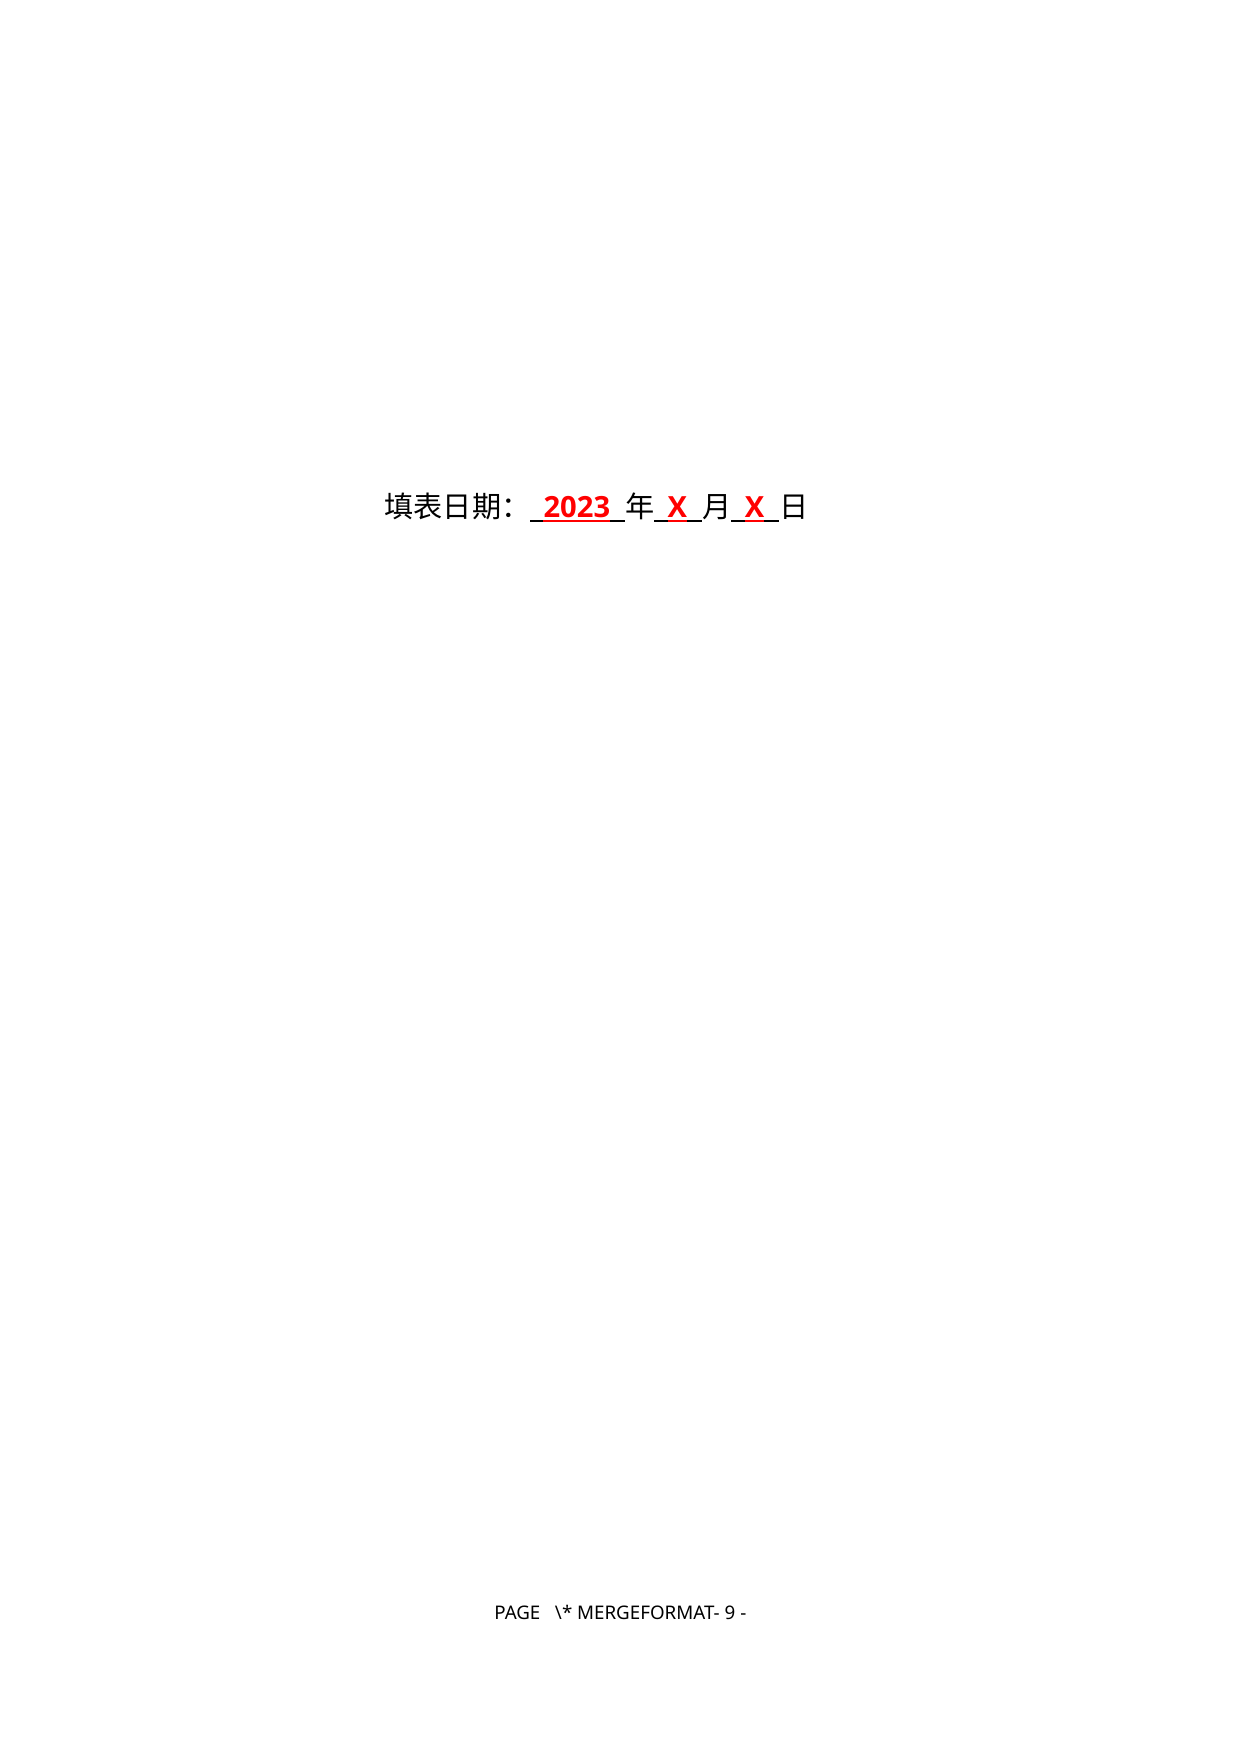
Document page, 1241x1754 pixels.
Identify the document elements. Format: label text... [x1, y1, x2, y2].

text 填表日期： 2023 年 X 月 X 日 [384, 472, 1053, 537]
